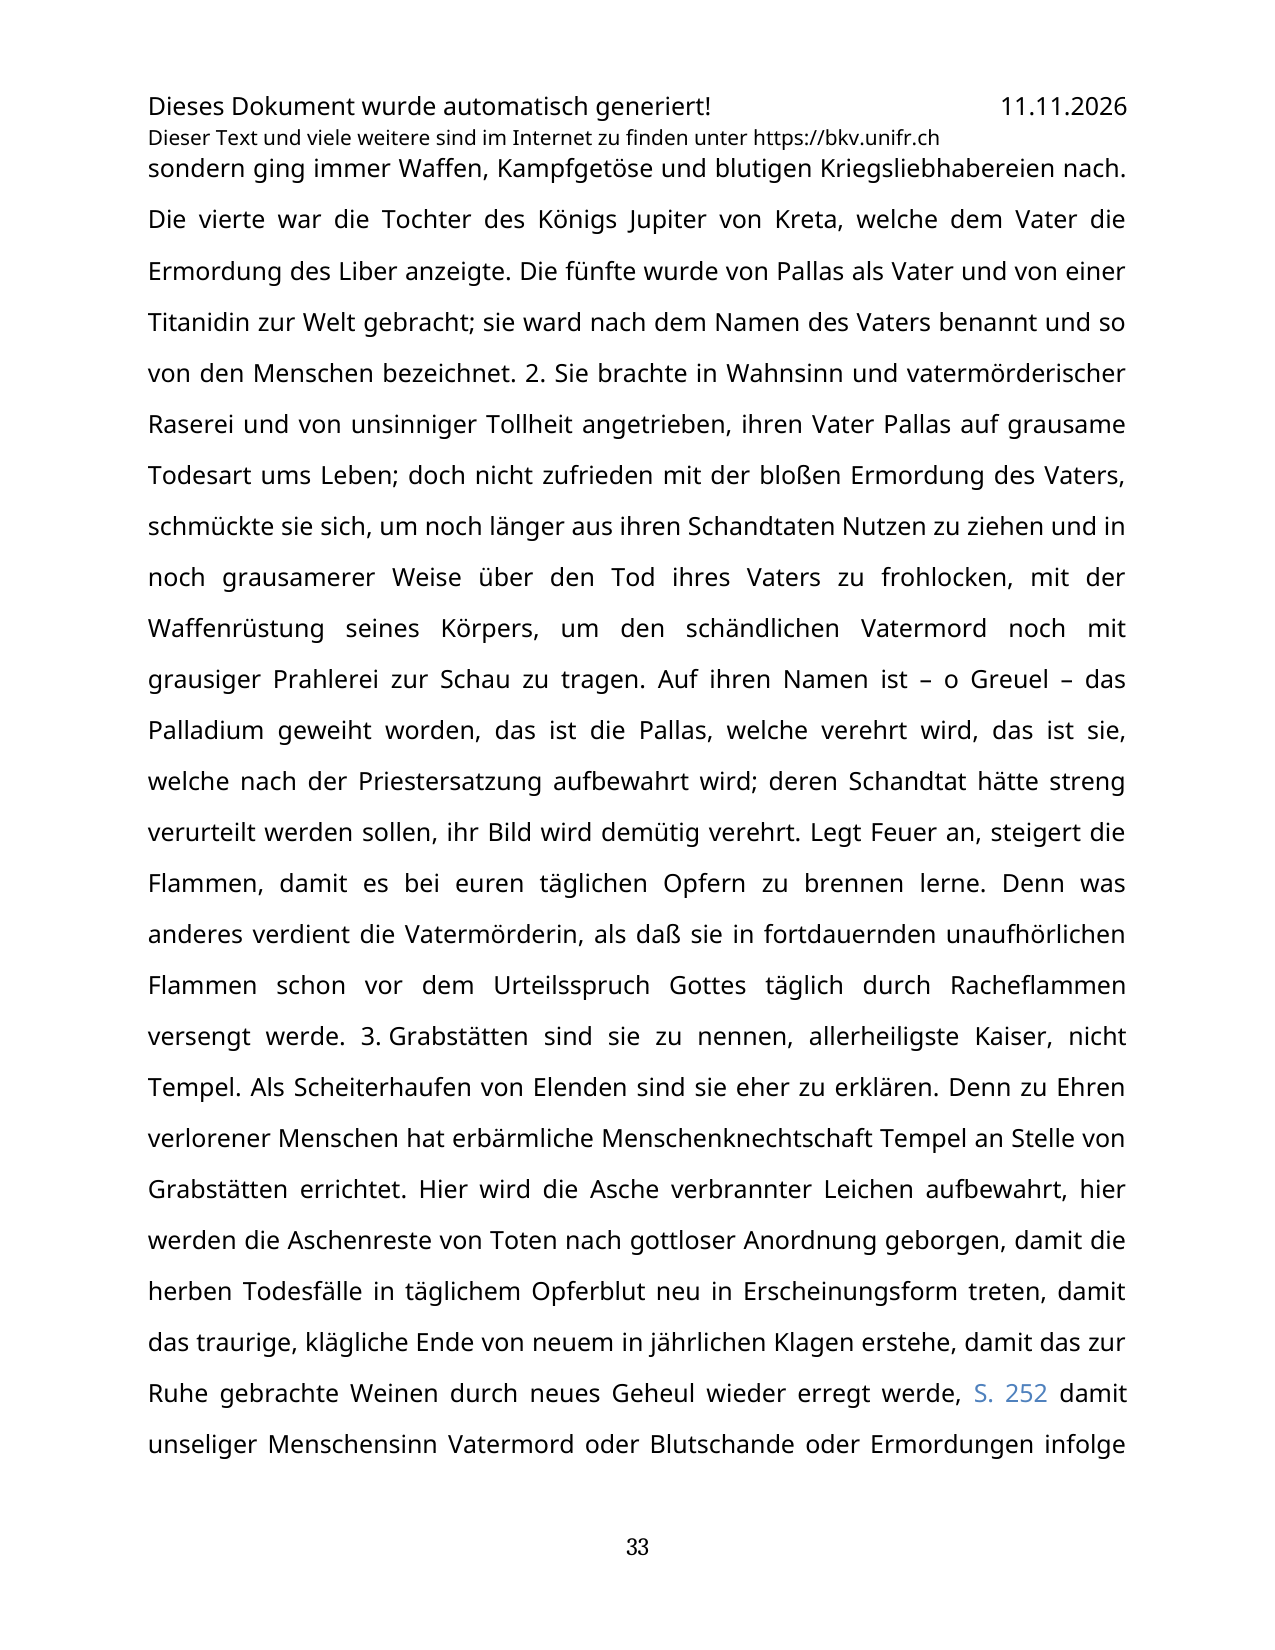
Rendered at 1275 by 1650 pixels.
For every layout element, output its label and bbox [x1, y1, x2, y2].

text [148, 151, 1127, 1461]
